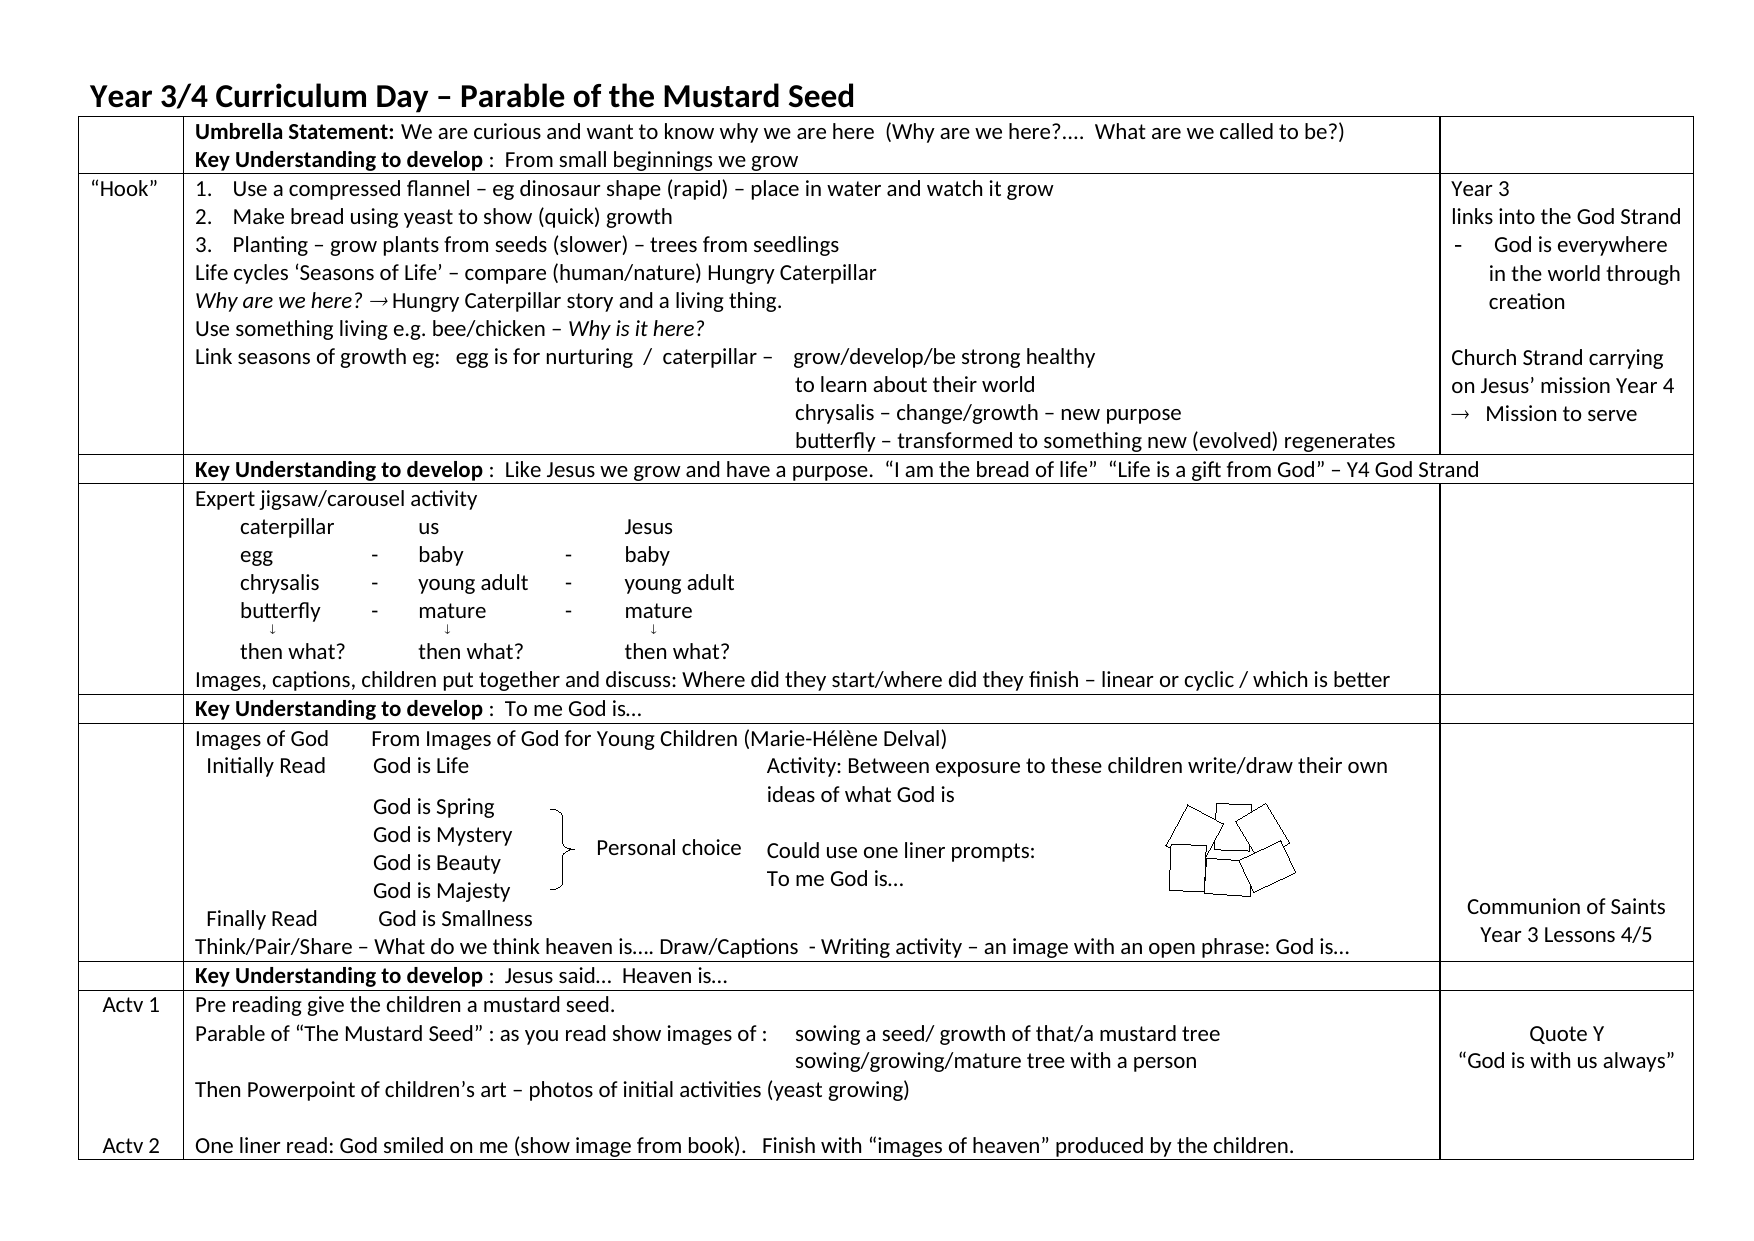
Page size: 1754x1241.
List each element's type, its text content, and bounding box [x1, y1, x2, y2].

table_cell Images of God From Images of God for Young Children (Marie-Hélène Delval) Think/Pair/Share – What do we think heaven is…. Draw/Captions - Writing activity – an image with an open phrase: God is… [184, 724, 1439, 961]
table_cell [79, 695, 183, 723]
table_cell Year 3 links into the God Strand God is everywhere in the world through creation Church Strand carrying on Jesus’ mission Year 4 Mission to serve [1441, 174, 1693, 454]
table_cell Use a compressed flannel – eg dinosaur shape (rapid) – place in water and watch it grow Make bread using yeast to show (quick) growth Planting – grow plants from seeds (slower) – trees from seedlings Life cycles ‘Seasons of Life’ – compare (human/nature) Hungry Caterpillar Why are we here? Hungry Caterpillar story and a living thing. Use something living e.g. bee/chicken – Why is it here? Link seasons of growth eg: egg is for nurturing / caterpillar – grow/develop/be strong healthy to learn about their world chrysalis – change/growth – new purpose butterfly – transformed to something new (evolved) regenerates [184, 174, 1439, 454]
text Year 3/4 Curriculum Day – Parable of the Mustard Seed [90, 75, 1664, 116]
table_cell Key Understanding to develop : To me God is… [184, 695, 1439, 723]
table_cell Pre reading give the children a mustard seed. Parable of “The Mustard Seed” : as you read show images of : sowing a seed/ growth of that/a mustard tree sowing/growing/mature tree with a person Then Powerpoint of children’s art – photos of initial activities (yeast growing) One liner read: God smiled on me (show image from book). Finish with “images of heaven” produced by the children. [184, 991, 1439, 1159]
table_cell [1441, 695, 1693, 723]
table_cell Expert jigsaw/carousel activity caterpillar us Jesus egg - baby - baby chrysalis - young adult - young adult butterfly - mature - mature then what? then what? then what? Images, captions, children put together and discuss: Where did they start/where did they finish – linear or cyclic / which is better [184, 484, 1439, 693]
table_cell [79, 962, 183, 989]
table_cell [79, 455, 183, 483]
table_header Umbrella Statement: We are curious and want to know why we are here (Why are we here?.... What are we called to be?) Key Understanding to develop : From small beginnings we grow [184, 117, 1439, 173]
table_cell Key Understanding to develop : Jesus said… Heaven is… [184, 962, 1439, 989]
table_cell Key Understanding to develop : Like Jesus we grow and have a purpose. “I am the bread of life” “Life is a gift from God” – Y4 God Strand [184, 455, 1693, 483]
table_header [1441, 117, 1693, 173]
table_cell [1441, 962, 1693, 989]
table_cell [1441, 484, 1693, 693]
table_cell Communion of Saints Year 3 Lessons 4/5 [1441, 724, 1693, 961]
table_cell “Hook” [79, 174, 183, 454]
table_cell [79, 484, 183, 693]
table_cell Quote Y “God is with us always” [1441, 991, 1693, 1159]
table_cell Actv 1 Actv 2 [79, 991, 183, 1159]
table_cell [79, 724, 183, 961]
table_header [79, 117, 183, 173]
